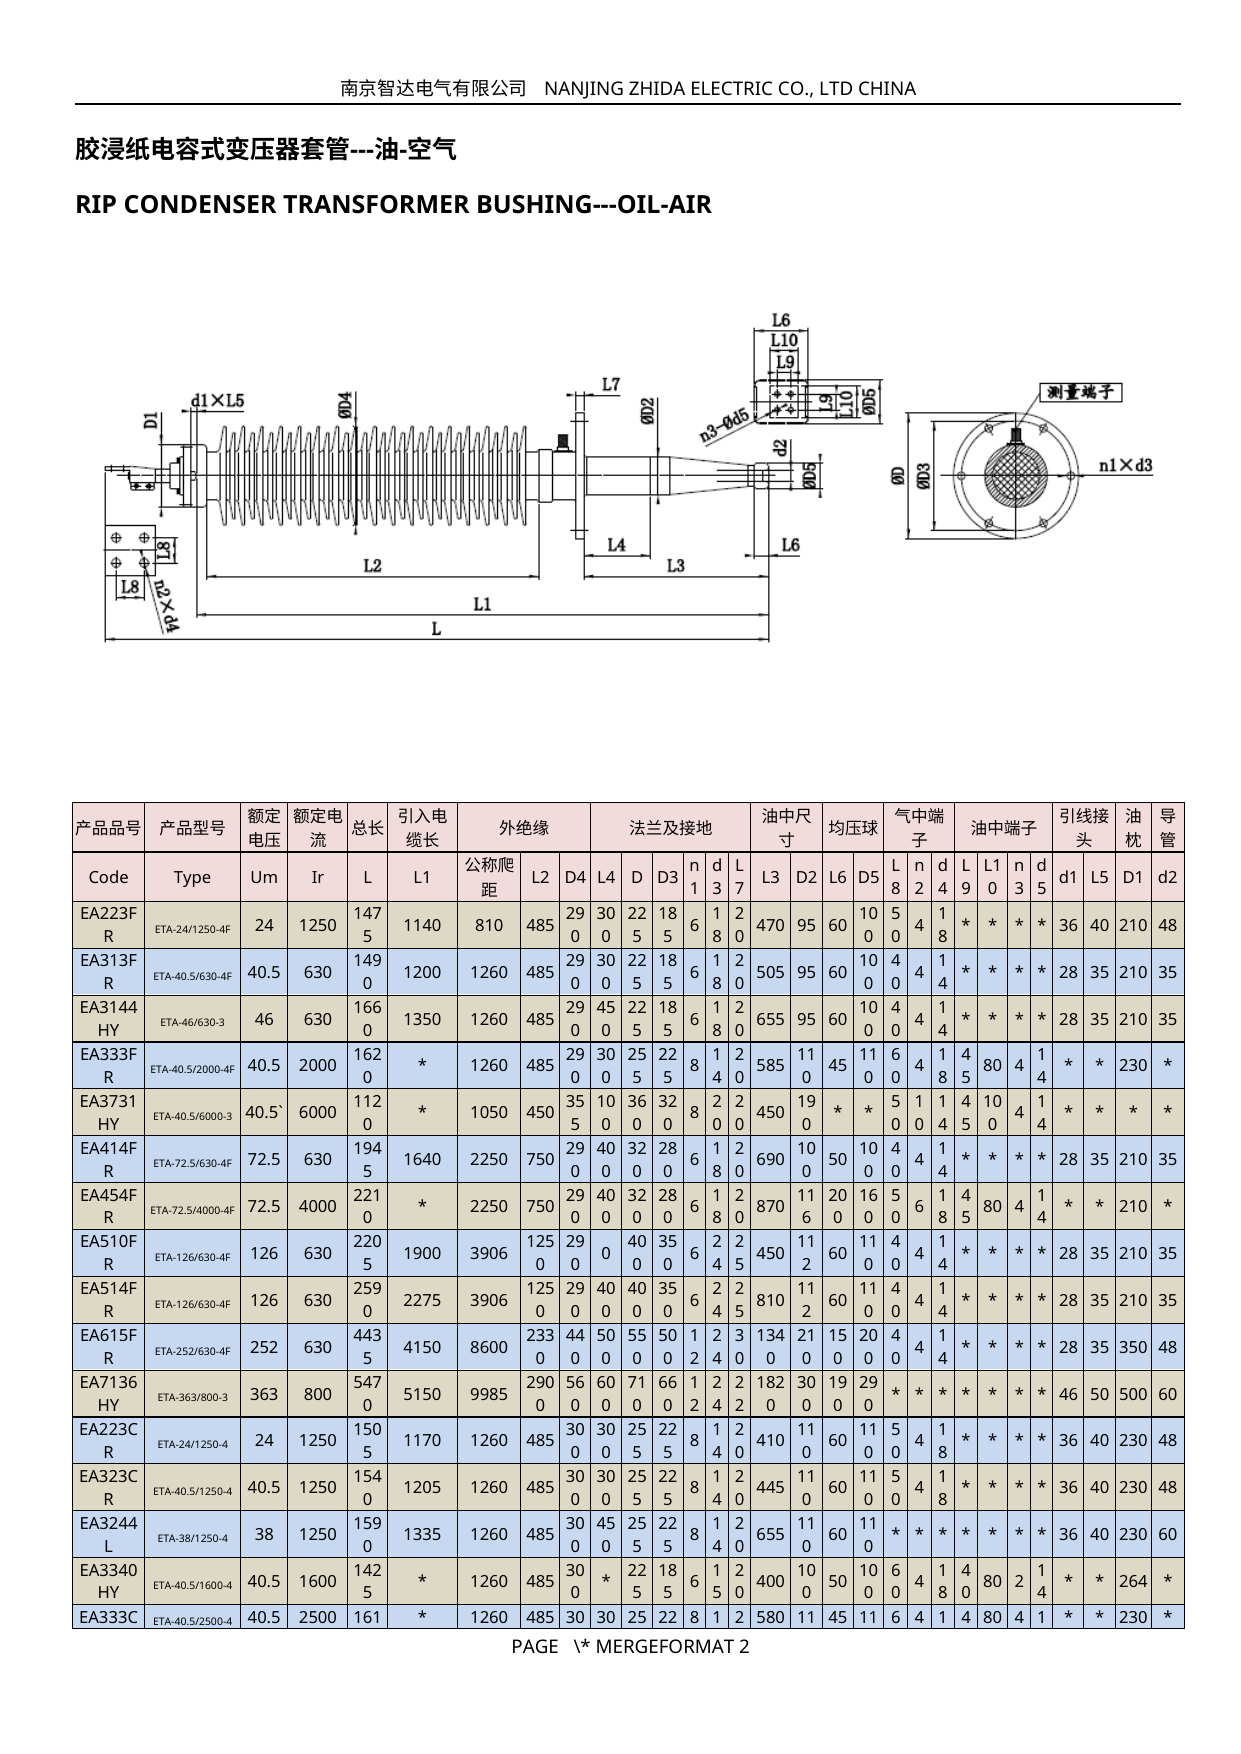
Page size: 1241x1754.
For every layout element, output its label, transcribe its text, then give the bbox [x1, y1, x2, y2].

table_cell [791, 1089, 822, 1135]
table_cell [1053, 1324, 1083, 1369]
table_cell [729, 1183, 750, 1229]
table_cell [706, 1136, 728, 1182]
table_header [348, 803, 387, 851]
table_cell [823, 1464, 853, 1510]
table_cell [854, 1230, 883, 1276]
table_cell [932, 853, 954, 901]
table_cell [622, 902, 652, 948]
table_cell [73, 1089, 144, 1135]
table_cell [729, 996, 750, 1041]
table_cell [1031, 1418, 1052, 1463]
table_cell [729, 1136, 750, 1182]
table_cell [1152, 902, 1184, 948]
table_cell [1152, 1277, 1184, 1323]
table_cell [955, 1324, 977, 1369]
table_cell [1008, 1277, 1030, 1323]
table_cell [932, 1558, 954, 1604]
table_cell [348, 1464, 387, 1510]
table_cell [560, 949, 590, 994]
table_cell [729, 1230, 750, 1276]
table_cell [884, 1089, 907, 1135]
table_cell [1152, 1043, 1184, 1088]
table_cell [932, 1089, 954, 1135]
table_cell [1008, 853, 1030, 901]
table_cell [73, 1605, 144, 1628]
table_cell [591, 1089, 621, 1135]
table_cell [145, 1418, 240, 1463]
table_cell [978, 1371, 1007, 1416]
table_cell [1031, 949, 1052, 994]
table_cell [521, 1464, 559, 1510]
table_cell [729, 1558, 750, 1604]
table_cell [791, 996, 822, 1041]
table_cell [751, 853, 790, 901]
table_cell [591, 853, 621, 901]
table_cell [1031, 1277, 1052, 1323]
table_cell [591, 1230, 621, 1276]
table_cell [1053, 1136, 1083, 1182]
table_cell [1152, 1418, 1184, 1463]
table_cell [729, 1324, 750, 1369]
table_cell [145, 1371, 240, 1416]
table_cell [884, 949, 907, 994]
text RIP CONDENSER TRANSFORMER BUSHING---OIL-AIR [75, 187, 1181, 221]
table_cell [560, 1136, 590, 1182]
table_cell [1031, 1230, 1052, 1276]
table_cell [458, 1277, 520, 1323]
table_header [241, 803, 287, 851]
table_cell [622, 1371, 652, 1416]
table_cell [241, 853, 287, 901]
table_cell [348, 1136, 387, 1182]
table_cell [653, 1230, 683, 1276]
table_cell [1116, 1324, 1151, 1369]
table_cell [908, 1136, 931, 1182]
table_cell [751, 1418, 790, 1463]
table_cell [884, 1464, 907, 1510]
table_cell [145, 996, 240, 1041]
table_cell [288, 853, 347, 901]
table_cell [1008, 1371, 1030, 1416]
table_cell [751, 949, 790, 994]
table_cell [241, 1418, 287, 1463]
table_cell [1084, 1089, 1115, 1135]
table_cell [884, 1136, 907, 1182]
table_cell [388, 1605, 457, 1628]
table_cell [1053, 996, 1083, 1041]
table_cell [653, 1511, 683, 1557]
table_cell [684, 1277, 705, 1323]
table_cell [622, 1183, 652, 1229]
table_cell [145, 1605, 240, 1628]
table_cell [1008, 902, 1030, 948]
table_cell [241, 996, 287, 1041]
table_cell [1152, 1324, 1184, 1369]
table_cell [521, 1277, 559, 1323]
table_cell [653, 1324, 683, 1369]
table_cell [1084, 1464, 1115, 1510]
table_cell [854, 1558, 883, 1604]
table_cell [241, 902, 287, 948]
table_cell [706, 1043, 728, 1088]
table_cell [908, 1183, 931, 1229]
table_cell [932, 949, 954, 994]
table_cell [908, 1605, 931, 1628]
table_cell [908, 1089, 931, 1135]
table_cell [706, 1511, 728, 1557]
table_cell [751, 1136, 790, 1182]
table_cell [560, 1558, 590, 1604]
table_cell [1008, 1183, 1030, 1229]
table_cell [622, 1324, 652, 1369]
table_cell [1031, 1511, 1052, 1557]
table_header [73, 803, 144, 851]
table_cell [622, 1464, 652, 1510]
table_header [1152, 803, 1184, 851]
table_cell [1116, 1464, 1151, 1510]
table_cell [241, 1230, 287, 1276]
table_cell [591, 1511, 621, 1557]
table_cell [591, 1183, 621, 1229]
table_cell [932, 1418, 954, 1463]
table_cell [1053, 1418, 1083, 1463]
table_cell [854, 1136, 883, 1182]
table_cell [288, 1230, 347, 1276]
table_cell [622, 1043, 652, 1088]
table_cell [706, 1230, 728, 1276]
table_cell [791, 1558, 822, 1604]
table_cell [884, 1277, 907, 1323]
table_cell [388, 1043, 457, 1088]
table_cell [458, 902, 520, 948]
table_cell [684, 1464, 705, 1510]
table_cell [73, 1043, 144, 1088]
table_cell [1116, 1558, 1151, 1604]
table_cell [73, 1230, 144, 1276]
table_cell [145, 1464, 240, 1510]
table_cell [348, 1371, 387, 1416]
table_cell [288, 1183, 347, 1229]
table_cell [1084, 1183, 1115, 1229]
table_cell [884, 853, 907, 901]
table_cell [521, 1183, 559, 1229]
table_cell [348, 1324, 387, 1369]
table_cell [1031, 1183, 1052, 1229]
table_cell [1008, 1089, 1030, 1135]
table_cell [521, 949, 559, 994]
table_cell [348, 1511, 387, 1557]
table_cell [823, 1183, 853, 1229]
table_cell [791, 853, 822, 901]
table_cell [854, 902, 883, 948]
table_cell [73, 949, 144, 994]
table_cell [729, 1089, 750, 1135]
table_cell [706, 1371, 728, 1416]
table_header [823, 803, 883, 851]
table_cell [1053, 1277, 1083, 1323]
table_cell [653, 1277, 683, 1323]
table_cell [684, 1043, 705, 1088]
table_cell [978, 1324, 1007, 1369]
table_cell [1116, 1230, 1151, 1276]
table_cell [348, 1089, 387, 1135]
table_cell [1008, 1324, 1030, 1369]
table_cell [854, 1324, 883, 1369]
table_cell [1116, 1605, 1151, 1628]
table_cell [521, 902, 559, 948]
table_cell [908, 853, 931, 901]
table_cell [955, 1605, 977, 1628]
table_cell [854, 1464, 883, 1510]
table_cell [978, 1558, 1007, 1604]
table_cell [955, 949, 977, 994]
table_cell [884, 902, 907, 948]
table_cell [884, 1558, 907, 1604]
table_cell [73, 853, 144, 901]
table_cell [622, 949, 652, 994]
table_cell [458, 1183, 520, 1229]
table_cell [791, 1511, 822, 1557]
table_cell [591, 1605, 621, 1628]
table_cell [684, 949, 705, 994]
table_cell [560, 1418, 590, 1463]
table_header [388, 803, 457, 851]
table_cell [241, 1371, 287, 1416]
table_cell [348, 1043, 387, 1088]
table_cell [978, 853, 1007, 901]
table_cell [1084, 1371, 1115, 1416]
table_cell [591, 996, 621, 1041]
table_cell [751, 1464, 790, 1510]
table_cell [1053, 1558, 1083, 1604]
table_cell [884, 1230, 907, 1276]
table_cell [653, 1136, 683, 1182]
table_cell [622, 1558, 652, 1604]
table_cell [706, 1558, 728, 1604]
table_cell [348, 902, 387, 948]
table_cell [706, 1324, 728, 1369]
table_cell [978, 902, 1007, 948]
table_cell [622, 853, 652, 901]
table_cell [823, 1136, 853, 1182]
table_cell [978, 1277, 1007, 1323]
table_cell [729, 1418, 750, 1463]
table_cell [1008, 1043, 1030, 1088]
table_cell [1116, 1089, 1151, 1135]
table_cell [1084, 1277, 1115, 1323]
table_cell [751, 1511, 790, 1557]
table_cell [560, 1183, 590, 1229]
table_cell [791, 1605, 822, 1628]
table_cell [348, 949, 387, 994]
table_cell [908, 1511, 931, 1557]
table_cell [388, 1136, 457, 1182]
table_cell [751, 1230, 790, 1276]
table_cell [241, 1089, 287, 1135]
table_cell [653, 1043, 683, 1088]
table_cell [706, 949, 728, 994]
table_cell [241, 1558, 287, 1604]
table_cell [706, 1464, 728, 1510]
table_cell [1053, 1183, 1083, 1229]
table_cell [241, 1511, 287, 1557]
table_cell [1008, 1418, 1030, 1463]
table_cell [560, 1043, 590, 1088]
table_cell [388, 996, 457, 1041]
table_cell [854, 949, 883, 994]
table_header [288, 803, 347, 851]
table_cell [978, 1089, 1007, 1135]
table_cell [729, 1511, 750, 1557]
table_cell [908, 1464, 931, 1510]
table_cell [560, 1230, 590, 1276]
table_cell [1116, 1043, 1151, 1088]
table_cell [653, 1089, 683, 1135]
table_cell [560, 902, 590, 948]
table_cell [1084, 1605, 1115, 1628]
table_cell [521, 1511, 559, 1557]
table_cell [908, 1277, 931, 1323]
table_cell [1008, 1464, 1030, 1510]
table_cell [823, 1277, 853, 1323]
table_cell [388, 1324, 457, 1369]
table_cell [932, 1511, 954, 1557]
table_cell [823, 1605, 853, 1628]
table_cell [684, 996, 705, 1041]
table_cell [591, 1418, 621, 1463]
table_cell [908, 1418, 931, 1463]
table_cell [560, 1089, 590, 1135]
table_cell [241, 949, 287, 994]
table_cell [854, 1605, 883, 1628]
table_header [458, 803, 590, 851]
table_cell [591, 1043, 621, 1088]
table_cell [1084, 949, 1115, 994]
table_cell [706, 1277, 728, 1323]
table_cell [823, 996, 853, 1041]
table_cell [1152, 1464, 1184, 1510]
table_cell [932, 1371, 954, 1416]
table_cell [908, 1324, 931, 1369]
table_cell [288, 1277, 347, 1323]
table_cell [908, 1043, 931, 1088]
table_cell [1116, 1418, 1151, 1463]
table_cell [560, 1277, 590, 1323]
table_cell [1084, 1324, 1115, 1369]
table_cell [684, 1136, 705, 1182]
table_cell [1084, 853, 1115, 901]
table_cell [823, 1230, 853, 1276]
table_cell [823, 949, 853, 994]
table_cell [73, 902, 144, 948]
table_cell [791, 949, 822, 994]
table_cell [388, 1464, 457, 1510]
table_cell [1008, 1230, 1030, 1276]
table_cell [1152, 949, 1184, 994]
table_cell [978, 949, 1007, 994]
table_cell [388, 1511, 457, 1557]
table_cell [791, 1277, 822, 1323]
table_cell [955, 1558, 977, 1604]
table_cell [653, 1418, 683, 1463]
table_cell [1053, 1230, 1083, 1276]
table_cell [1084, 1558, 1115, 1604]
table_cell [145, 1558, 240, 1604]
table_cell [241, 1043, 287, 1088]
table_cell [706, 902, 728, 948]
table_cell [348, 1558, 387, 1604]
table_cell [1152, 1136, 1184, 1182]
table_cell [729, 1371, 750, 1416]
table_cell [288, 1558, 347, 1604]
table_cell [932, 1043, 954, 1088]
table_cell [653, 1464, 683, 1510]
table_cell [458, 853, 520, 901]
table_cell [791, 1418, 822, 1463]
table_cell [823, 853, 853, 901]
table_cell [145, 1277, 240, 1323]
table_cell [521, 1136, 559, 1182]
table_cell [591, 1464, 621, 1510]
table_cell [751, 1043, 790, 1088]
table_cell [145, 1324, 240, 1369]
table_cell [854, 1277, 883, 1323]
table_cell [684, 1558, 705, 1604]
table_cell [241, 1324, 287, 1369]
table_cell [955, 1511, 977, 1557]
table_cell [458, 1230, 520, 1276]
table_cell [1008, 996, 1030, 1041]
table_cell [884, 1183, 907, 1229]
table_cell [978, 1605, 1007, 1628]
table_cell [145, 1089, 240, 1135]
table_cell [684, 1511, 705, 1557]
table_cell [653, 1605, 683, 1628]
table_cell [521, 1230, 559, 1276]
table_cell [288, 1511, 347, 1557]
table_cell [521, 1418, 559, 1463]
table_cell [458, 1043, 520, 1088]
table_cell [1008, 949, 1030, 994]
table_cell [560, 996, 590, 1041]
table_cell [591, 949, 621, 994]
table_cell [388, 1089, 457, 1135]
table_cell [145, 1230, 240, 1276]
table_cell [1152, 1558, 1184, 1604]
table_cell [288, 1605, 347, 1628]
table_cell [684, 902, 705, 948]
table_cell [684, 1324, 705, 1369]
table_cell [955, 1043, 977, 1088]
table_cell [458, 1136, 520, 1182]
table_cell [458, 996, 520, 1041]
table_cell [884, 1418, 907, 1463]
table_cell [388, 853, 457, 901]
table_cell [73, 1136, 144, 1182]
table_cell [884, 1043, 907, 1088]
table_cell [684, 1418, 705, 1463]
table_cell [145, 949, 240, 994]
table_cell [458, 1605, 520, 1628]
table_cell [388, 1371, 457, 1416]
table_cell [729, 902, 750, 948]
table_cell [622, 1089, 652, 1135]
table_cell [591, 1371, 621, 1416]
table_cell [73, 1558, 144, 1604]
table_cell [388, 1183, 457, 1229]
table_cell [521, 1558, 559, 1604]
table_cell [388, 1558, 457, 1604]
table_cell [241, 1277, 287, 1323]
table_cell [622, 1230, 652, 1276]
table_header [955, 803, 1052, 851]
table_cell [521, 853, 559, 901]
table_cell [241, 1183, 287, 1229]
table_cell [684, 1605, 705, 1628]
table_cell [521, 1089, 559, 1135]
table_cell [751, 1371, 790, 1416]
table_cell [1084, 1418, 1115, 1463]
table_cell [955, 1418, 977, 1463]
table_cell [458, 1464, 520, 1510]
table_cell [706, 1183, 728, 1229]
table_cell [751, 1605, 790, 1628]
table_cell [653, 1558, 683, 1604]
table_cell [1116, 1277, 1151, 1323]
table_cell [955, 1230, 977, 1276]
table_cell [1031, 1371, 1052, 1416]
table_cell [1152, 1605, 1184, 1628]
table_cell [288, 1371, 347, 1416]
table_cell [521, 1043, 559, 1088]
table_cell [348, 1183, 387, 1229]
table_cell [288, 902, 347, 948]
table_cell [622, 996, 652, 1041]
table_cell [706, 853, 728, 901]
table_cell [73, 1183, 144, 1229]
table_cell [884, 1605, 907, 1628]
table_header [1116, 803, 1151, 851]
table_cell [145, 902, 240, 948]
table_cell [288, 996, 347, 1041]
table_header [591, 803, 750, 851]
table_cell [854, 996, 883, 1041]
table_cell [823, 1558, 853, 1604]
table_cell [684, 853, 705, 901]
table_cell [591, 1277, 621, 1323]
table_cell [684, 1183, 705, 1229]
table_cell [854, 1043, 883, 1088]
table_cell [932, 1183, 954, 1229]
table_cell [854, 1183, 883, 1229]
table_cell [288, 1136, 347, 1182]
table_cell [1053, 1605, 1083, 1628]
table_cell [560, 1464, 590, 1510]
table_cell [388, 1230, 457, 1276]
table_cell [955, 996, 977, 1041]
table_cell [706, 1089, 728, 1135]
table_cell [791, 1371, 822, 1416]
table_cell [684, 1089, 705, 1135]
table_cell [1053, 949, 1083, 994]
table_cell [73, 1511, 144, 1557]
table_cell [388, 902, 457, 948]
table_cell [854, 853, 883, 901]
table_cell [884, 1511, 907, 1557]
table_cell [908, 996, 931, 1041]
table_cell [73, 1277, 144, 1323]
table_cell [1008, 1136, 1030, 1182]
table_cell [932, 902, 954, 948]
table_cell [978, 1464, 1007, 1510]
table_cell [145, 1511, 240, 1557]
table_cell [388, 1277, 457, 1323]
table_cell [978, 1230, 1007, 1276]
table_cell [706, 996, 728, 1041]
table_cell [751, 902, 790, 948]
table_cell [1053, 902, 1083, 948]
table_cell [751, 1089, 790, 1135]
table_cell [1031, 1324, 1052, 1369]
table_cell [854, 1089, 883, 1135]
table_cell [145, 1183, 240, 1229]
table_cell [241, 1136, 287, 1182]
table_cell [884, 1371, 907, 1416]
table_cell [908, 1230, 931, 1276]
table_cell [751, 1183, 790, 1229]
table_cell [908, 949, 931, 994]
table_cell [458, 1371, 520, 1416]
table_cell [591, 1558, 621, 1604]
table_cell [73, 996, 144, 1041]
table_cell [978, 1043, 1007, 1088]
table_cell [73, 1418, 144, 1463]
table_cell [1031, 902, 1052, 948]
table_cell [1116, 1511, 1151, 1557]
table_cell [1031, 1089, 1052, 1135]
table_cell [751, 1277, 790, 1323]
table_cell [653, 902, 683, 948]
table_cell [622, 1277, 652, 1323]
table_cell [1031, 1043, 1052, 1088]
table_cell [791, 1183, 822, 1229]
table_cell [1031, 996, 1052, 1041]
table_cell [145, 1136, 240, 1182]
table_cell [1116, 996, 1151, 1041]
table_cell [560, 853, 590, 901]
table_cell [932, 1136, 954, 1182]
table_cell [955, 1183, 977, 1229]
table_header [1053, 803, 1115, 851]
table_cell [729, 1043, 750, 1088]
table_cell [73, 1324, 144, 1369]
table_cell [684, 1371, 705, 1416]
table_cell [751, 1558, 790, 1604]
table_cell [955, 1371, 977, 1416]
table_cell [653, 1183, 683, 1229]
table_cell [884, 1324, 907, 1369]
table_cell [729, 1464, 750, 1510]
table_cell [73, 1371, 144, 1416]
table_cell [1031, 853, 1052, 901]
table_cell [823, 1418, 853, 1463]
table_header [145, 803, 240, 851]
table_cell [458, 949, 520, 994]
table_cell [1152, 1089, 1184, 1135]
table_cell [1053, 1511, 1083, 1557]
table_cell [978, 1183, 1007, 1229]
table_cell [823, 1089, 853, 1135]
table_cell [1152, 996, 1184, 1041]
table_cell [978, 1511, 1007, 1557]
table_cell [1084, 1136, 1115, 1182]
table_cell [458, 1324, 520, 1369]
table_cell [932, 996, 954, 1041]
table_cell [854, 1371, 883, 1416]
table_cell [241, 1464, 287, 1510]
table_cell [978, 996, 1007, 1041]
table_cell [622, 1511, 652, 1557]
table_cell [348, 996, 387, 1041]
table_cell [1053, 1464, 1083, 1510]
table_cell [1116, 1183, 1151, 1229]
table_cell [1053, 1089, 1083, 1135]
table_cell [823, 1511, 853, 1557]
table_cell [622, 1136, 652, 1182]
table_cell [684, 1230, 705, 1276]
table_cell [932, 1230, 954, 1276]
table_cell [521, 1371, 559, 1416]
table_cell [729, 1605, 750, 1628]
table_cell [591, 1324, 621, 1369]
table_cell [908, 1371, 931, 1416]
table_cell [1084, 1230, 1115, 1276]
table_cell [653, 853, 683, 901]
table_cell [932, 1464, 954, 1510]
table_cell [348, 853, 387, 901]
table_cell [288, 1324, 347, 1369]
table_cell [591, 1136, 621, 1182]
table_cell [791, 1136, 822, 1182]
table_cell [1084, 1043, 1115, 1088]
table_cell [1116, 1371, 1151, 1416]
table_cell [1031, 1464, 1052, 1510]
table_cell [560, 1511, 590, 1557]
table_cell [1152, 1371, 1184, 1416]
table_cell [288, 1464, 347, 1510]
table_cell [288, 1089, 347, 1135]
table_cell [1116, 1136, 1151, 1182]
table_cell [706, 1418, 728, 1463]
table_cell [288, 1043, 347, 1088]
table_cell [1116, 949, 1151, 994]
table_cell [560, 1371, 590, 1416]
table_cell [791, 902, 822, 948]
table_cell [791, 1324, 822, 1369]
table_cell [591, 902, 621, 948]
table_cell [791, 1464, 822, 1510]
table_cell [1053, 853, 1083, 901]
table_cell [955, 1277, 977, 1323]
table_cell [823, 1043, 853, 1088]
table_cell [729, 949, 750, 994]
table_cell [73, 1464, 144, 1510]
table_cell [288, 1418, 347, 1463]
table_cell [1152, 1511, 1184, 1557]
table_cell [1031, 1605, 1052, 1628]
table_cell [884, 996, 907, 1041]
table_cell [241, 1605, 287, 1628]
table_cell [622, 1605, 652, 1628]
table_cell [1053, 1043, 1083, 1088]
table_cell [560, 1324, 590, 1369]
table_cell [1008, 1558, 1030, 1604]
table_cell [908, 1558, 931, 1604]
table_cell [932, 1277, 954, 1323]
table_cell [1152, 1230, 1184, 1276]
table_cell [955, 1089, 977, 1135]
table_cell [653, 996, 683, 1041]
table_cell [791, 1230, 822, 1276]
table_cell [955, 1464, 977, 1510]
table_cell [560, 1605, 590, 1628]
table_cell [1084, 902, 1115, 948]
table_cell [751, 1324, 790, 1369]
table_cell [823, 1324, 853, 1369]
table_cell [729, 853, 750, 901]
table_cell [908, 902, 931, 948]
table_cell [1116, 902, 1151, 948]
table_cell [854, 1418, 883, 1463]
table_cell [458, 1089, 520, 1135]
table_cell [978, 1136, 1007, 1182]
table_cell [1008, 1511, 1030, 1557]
text 胶浸纸电容式变压器套管---油-空气 [75, 129, 1181, 166]
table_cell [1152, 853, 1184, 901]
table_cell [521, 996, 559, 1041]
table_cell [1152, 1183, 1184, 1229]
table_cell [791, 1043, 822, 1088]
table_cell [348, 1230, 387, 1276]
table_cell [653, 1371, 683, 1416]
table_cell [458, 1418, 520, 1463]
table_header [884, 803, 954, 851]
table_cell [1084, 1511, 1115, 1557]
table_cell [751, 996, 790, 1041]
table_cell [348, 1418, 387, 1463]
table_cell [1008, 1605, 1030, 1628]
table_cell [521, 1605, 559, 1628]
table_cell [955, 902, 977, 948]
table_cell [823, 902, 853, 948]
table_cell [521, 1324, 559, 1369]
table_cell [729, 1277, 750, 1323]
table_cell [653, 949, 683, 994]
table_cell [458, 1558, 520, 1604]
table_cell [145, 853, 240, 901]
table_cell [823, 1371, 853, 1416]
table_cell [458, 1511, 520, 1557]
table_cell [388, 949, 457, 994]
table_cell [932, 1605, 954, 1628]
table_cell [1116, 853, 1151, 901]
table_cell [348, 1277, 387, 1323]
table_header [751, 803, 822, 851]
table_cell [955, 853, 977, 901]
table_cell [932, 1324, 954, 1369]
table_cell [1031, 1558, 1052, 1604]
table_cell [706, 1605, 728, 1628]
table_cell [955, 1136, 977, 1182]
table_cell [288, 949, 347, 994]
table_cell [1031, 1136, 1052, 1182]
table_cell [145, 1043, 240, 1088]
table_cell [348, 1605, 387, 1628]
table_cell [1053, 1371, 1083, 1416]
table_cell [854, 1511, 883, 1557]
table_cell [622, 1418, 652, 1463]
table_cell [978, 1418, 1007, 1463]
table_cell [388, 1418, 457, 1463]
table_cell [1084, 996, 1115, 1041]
